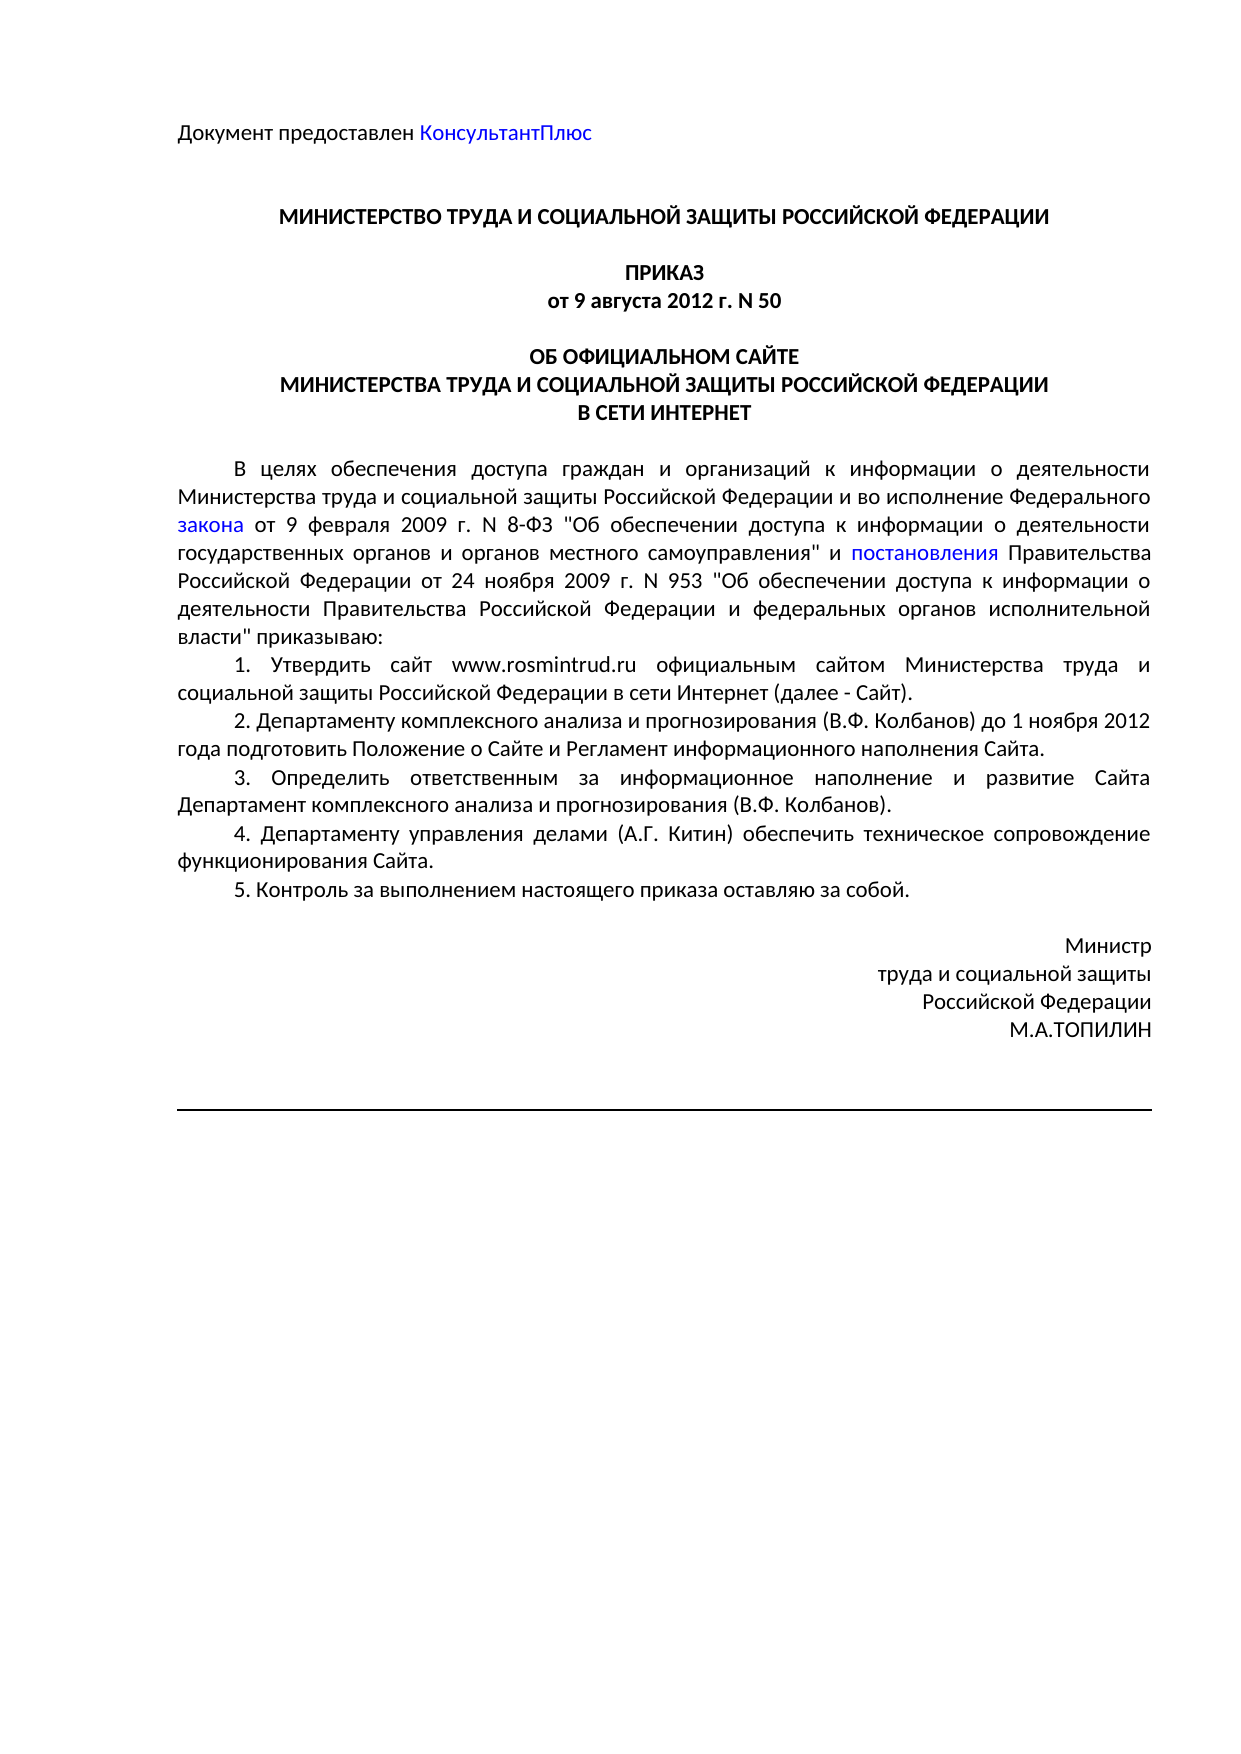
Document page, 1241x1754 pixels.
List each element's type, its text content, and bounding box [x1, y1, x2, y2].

text ОБ ОФИЦИАЛЬНОМ САЙТЕ [177, 342, 1152, 370]
text Документ предоставлен КонсультантПлюс [177, 118, 1152, 174]
text М.А.ТОПИЛИН [177, 1015, 1152, 1043]
text труда и социальной защиты [177, 959, 1152, 987]
text от 9 августа 2012 г. N 50 [177, 286, 1152, 314]
text МИНИСТЕРСТВА ТРУДА И СОЦИАЛЬНОЙ ЗАЩИТЫ РОССИЙСКОЙ ФЕДЕРАЦИИ [177, 370, 1152, 398]
text Министр [177, 931, 1152, 959]
text 3. Определить ответственным за информационное наполнение и развитие Сайта Департамент комплексного анализа и прогнозирования (В.Ф. Колбанов). [177, 763, 1152, 819]
text 1. Утвердить сайт www.rosmintrud.ru официальным сайтом Министерства труда и социальной защиты Российской Федерации в сети Интернет (далее - Сайт). [177, 651, 1152, 707]
text 5. Контроль за выполнением настоящего приказа оставляю за собой. [177, 875, 1152, 903]
text МИНИСТЕРСТВО ТРУДА И СОЦИАЛЬНОЙ ЗАЩИТЫ РОССИЙСКОЙ ФЕДЕРАЦИИ [177, 202, 1152, 230]
text 4. Департаменту управления делами (А.Г. Китин) обеспечить техническое сопровождение функционирования Сайта. [177, 819, 1152, 875]
text В СЕТИ ИНТЕРНЕТ [177, 398, 1152, 426]
text Российской Федерации [177, 987, 1152, 1015]
text ПРИКАЗ [177, 258, 1152, 286]
text В целях обеспечения доступа граждан и организаций к информации о деятельности Министерства труда и социальной защиты Российской Федерации и во исполнение Федерального закона от 9 февраля 2009 г. N 8-ФЗ "Об обеспечении доступа к информации о деятельности государственных органов и органов местного самоуправления" и постановления Правительства Российской Федерации от 24 ноября 2009 г. N 953 "Об обеспечении доступа к информации о деятельности Правительства Российской Федерации и федеральных органов исполнительной власти" приказываю: [177, 454, 1152, 651]
text 2. Департаменту комплексного анализа и прогнозирования (В.Ф. Колбанов) до 1 ноября 2012 года подготовить Положение о Сайте и Регламент информационного наполнения Сайта. [177, 707, 1152, 763]
